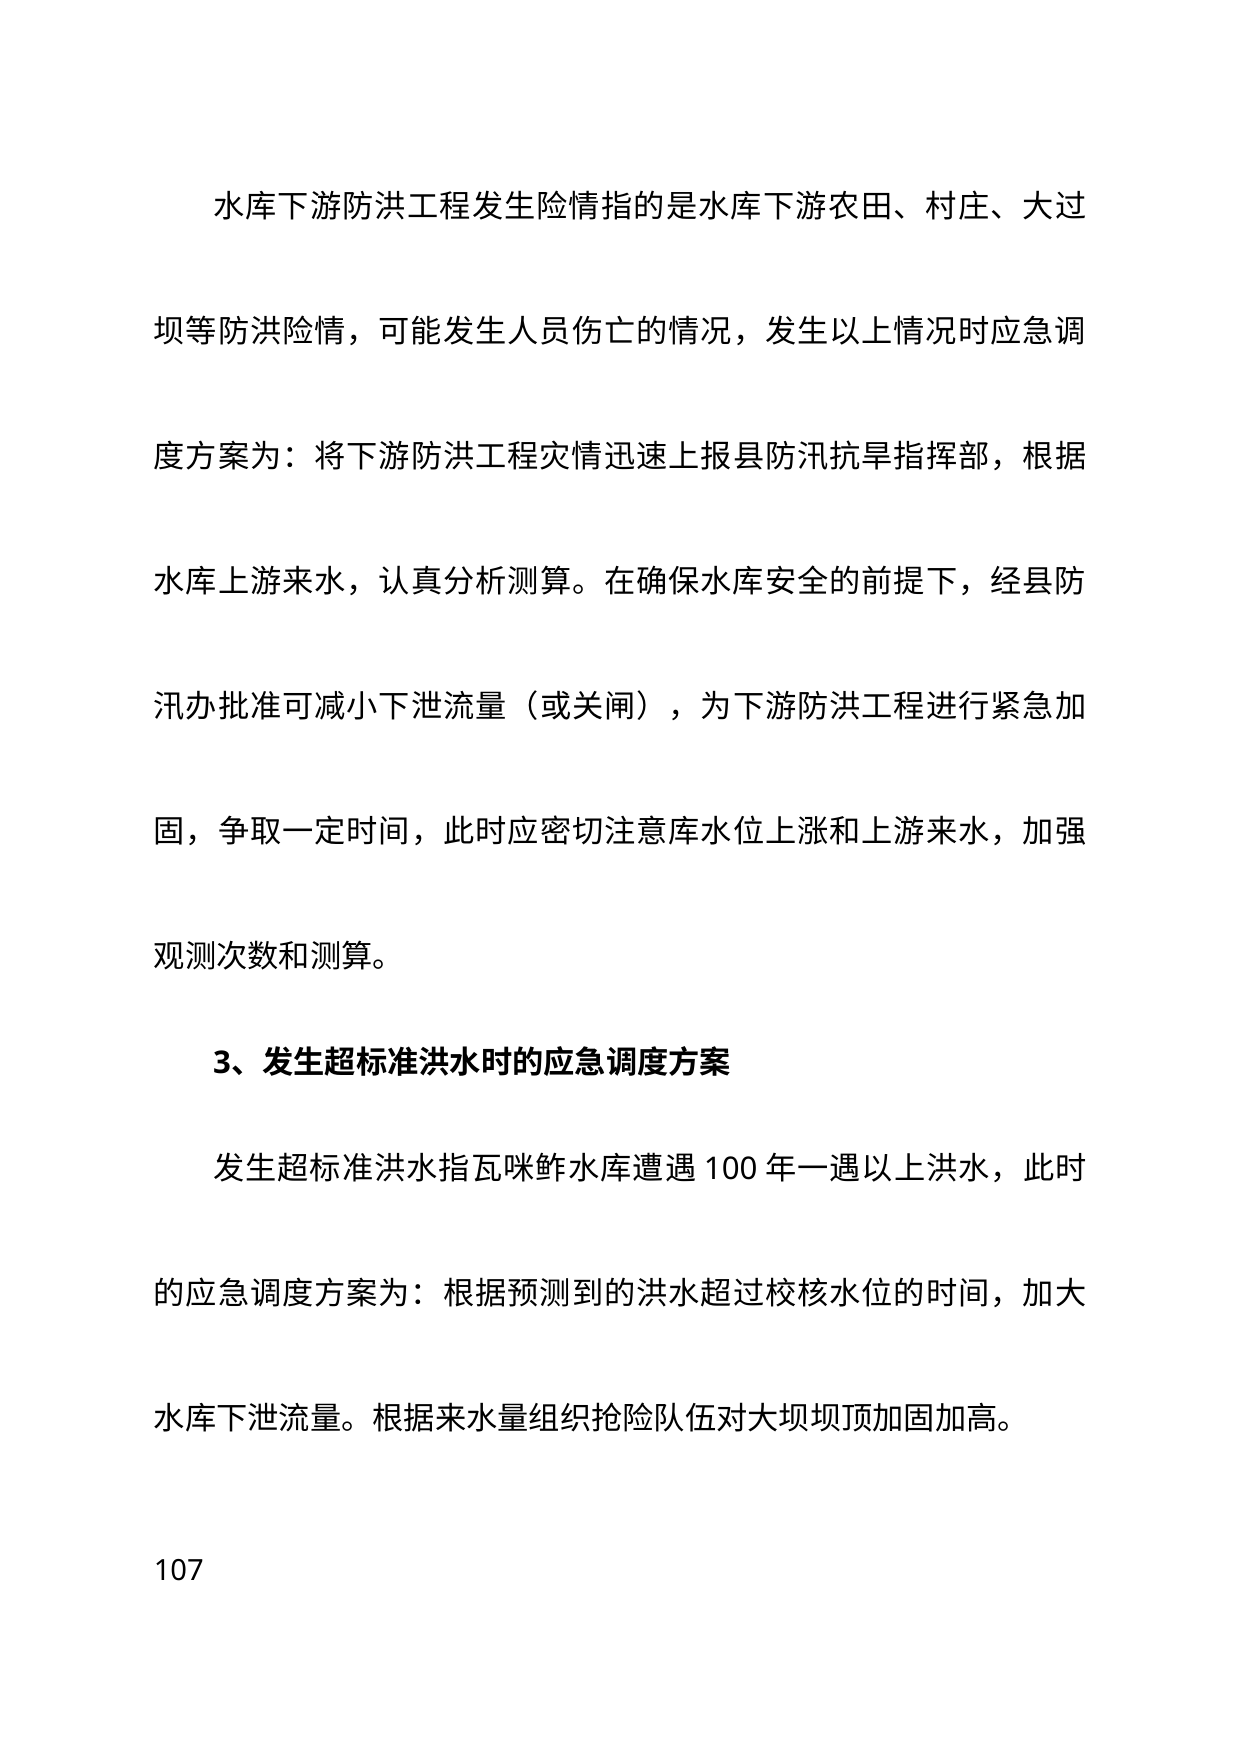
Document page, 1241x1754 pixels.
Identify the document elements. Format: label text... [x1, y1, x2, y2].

text 水库下游防洪工程发生险情指的是水库下游农田、村庄、大过坝等防洪险情，可能发生人员伤亡的情况，发生以上情况时应急调度方案为：将下游防洪工程灾情迅速上报县防汛抗旱指挥部，根据水库上游来水，认真分析测算。在确保水库安全的前提下，经县防汛办批准可减小下泄流量（或关闸），为下游防洪工程进行紧急加固，争取一定时间，此时应密切注意库水位上涨和上游来水，加强观测次数和测算。 [153, 162, 1087, 995]
text 3、发生超标准洪水时的应急调度方案 [153, 1018, 1087, 1101]
text 发生超标准洪水指瓦咪鲊水库遭遇100年一遇以上洪水，此时的应急调度方案为：根据预测到的洪水超过校核水位的时间，加大水库下泄流量。根据来水量组织抢险队伍对大坝坝顶加固加高。 [153, 1124, 1087, 1457]
